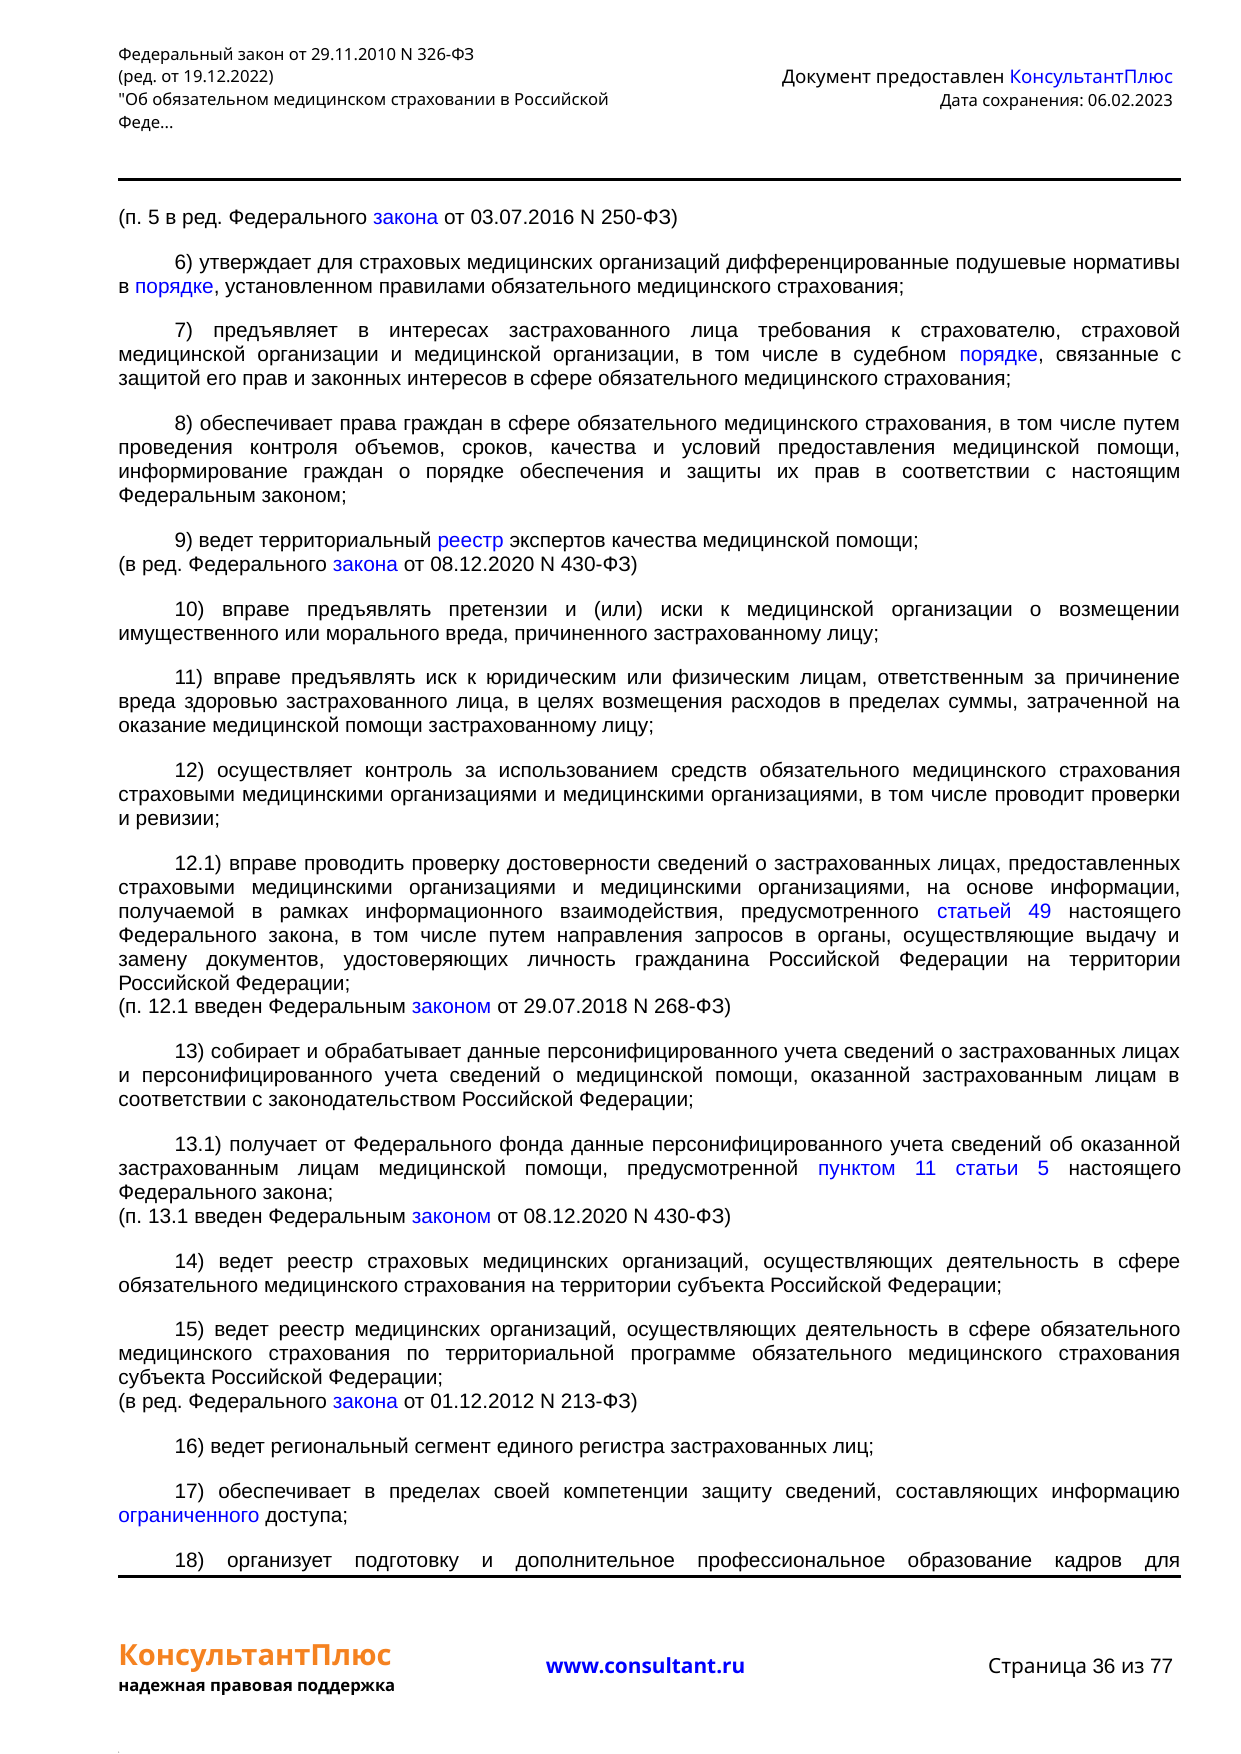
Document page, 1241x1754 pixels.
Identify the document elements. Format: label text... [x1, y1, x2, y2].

text 10) вправе предъявлять претензии и (или) иски к медицинской организации о возмещении имущественного или морального вреда, причиненного застрахованному лицу; [118, 596, 1181, 644]
text 7) предъявляет в интересах застрахованного лица требования к страхователю, страховой медицинской организации и медицинской организации, в том числе в судебном порядке, связанные с защитой его прав и законных интересов в сфере обязательного медицинского страхования; [118, 318, 1181, 390]
text 12.1) вправе проводить проверку достоверности сведений о застрахованных лицах, предоставленных страховыми медицинскими организациями и медицинскими организациями, на основе информации, получаемой в рамках информационного взаимодействия, предусмотренного статьей 49 настоящего Федерального закона, в том числе путем направления запросов в органы, осуществляющие выдачу и замену документов, удостоверяющих личность гражданина Российской Федерации на территории Российской Федерации; [118, 851, 1181, 994]
text 13) собирает и обрабатывает данные персонифицированного учета сведений о застрахованных лицах и персонифицированного учета сведений о медицинской помощи, оказанной застрахованным лицам в соответствии с законодательством Российской Федерации; [118, 1039, 1181, 1111]
text 11) вправе предъявлять иск к юридическим или физическим лицам, ответственным за причинение вреда здоровью застрахованного лица, в целях возмещения расходов в пределах суммы, затраченной на оказание медицинской помощи застрахованному лицу; [118, 665, 1181, 737]
text (в ред. Федерального закона от 01.12.2012 N 213-ФЗ) [118, 1389, 1181, 1413]
text 9) ведет территориальный реестр экспертов качества медицинской помощи; [118, 528, 1181, 552]
text 15) ведет реестр медицинских организаций, осуществляющих деятельность в сфере обязательного медицинского страхования по территориальной программе обязательного медицинского страхования субъекта Российской Федерации; [118, 1317, 1181, 1389]
text 6) утверждает для страховых медицинских организаций дифференцированные подушевые нормативы в порядке, установленном правилами обязательного медицинского страхования; [118, 249, 1181, 297]
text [118, 1547, 1181, 1571]
text 13.1) получает от Федерального фонда данные персонифицированного учета сведений об оказанной застрахованным лицам медицинской помощи, предусмотренной пунктом 11 статьи 5 настоящего Федерального закона; [118, 1132, 1181, 1204]
text 12) осуществляет контроль за использованием средств обязательного медицинского страхования страховыми медицинскими организациями и медицинскими организациями, в том числе проводит проверки и ревизии; [118, 758, 1181, 830]
text 8) обеспечивает права граждан в сфере обязательного медицинского страхования, в том числе путем проведения контроля объемов, сроков, качества и условий предоставления медицинской помощи, информирование граждан о порядке обеспечения и защиты их прав в соответствии с настоящим Федеральным законом; [118, 411, 1181, 507]
text (п. 12.1 введен Федеральным законом от 29.07.2018 N 268-ФЗ) [118, 994, 1181, 1018]
text (п. 5 в ред. Федерального закона от 03.07.2016 N 250-ФЗ) [118, 205, 1181, 229]
text 14) ведет реестр страховых медицинских организаций, осуществляющих деятельность в сфере обязательного медицинского страхования на территории субъекта Российской Федерации; [118, 1248, 1181, 1296]
text (в ред. Федерального закона от 08.12.2020 N 430-ФЗ) [118, 552, 1181, 576]
text (п. 13.1 введен Федеральным законом от 08.12.2020 N 430-ФЗ) [118, 1204, 1181, 1228]
text 17) обеспечивает в пределах своей компетенции защиту сведений, составляющих информацию ограниченного доступа; [118, 1479, 1181, 1527]
text 16) ведет региональный сегмент единого регистра застрахованных лиц; [118, 1434, 1181, 1458]
